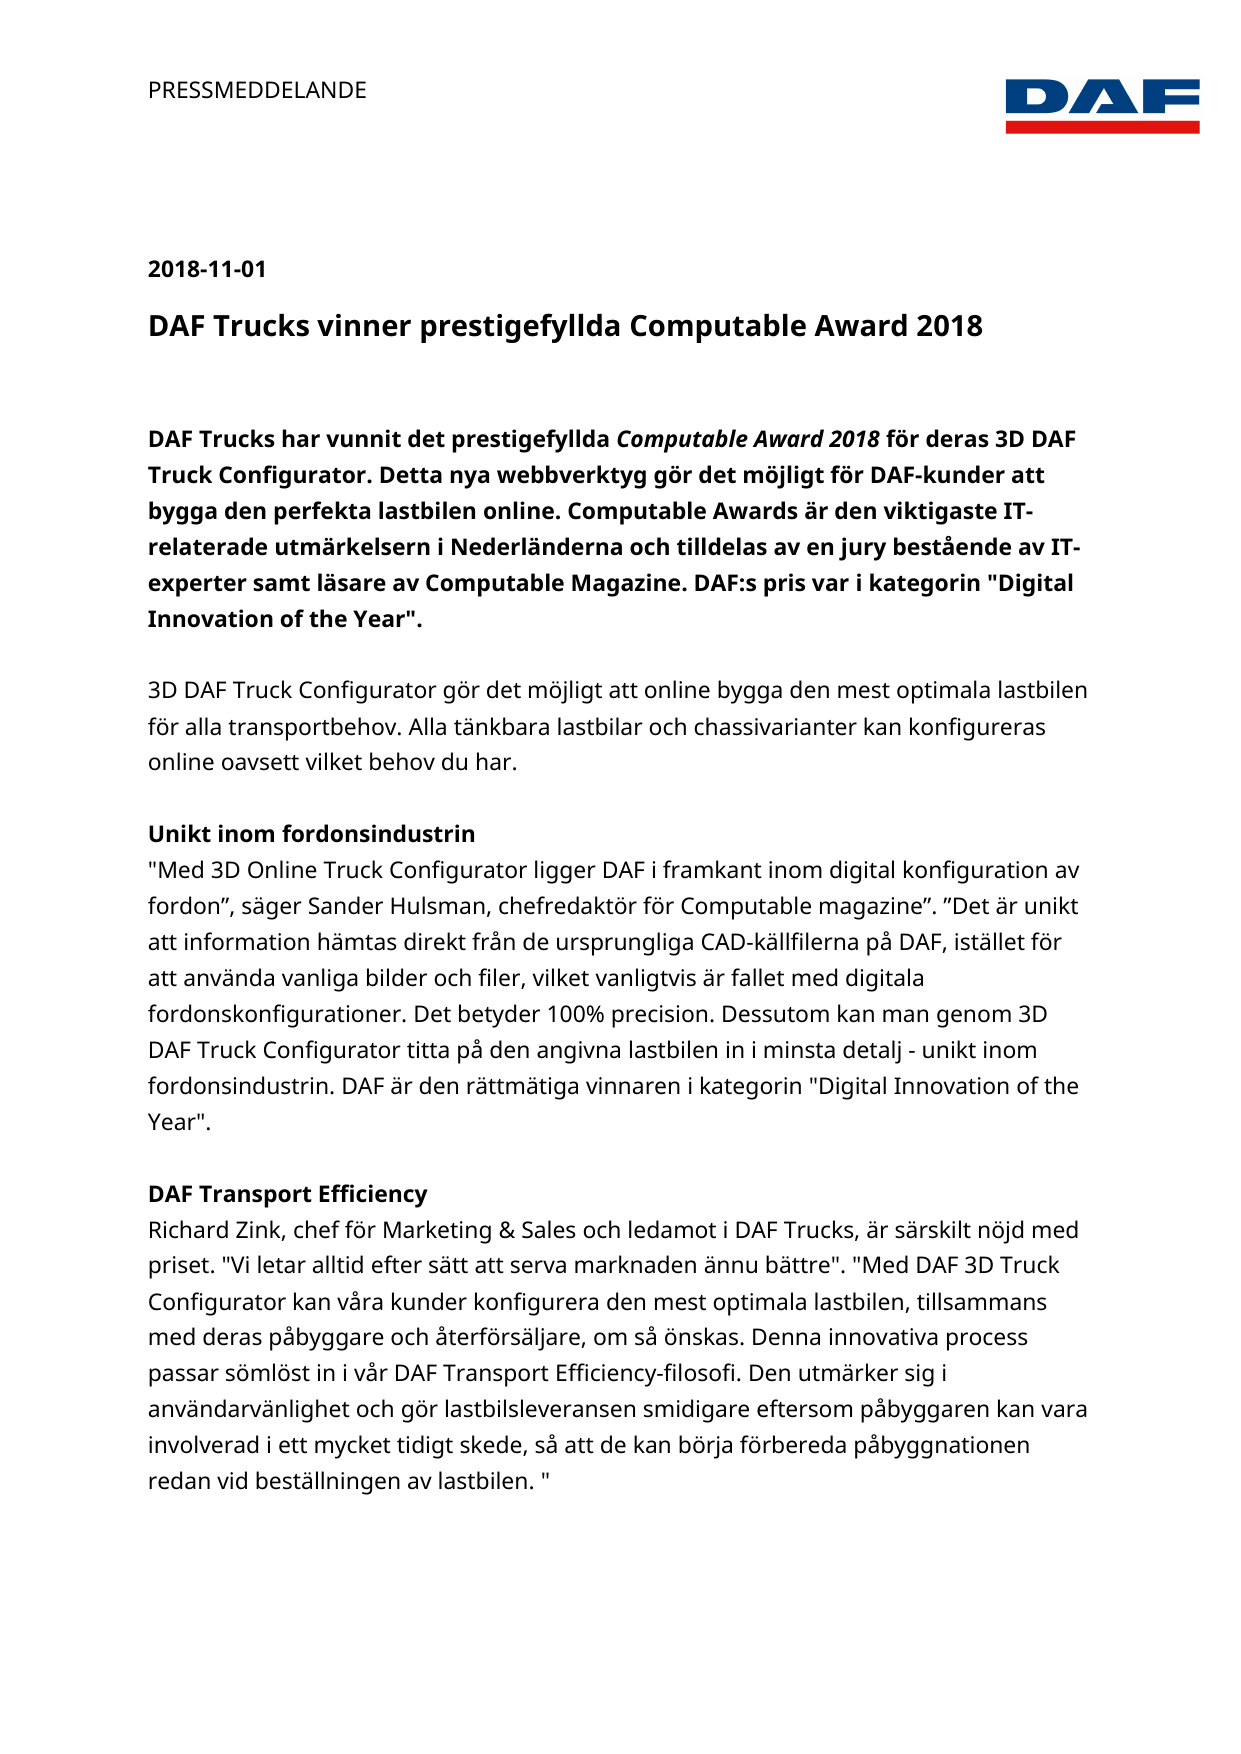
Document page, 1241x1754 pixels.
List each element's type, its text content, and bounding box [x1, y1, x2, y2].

text DAF Transport Efficiency [148, 1178, 1093, 1209]
text 3D DAF Truck Configurator gör det möjligt att online bygga den mest optimala lastbilen för alla transportbehov. Alla tänkbara lastbilar och chassivarianter kan konfigureras online oavsett vilket behov du har. [148, 674, 1093, 778]
text 2018-11-01 [148, 253, 1093, 284]
text DAF Trucks vinner prestigefyllda Computable Award 2018 [148, 305, 1093, 345]
text Unikt inom fordonsindustrin [148, 818, 1093, 849]
text Richard Zink, chef för Marketing & Sales och ledamot i DAF Trucks, är särskilt nöjd med priset. "Vi letar alltid efter sätt att serva marknaden ännu bättre". "Med DAF 3D Truck Configurator kan våra kunder konfigurera den mest optimala lastbilen, tillsammans med deras påbyggare och återförsäljare, om så önskas. Denna innovativa process passar sömlöst in i vår DAF Transport Efficiency-filosofi. Den utmärker sig i användarvänlighet och gör lastbilsleveransen smidigare eftersom påbyggaren kan vara involverad i ett mycket tidigt skede, så att de kan börja förbereda påbyggnationen redan vid beställningen av lastbilen. " [148, 1213, 1093, 1496]
text DAF Trucks har vunnit det prestigefyllda Computable Award 2018 för deras 3D DAF Truck Configurator. Detta nya webbverktyg gör det möjligt för DAF-kunder att bygga den perfekta lastbilen online. Computable Awards är den viktigaste IT-relaterade utmärkelsern i Nederländerna och tilldelas av en jury bestående av IT-experter samt läsare av Computable Magazine. DAF:s pris var i kategorin "Digital Innovation of the Year". [148, 423, 1093, 634]
picture [1002, 75, 1204, 139]
text "Med 3D Online Truck Configurator ligger DAF i framkant inom digital konfiguration av fordon”, säger Sander Hulsman, chefredaktör för Computable magazine”. ”Det är unikt att information hämtas direkt från de ursprungliga CAD-källfilerna på DAF, istället för att använda vanliga bilder och filer, vilket vanligtvis är fallet med digitala fordonskonfigurationer. Det betyder 100% precision. Dessutom kan man genom 3D DAF Truck Configurator titta på den angivna lastbilen in i minsta detalj - unikt inom fordonsindustrin. DAF är den rättmätiga vinnaren i kategorin "Digital Innovation of the Year". [148, 854, 1093, 1137]
